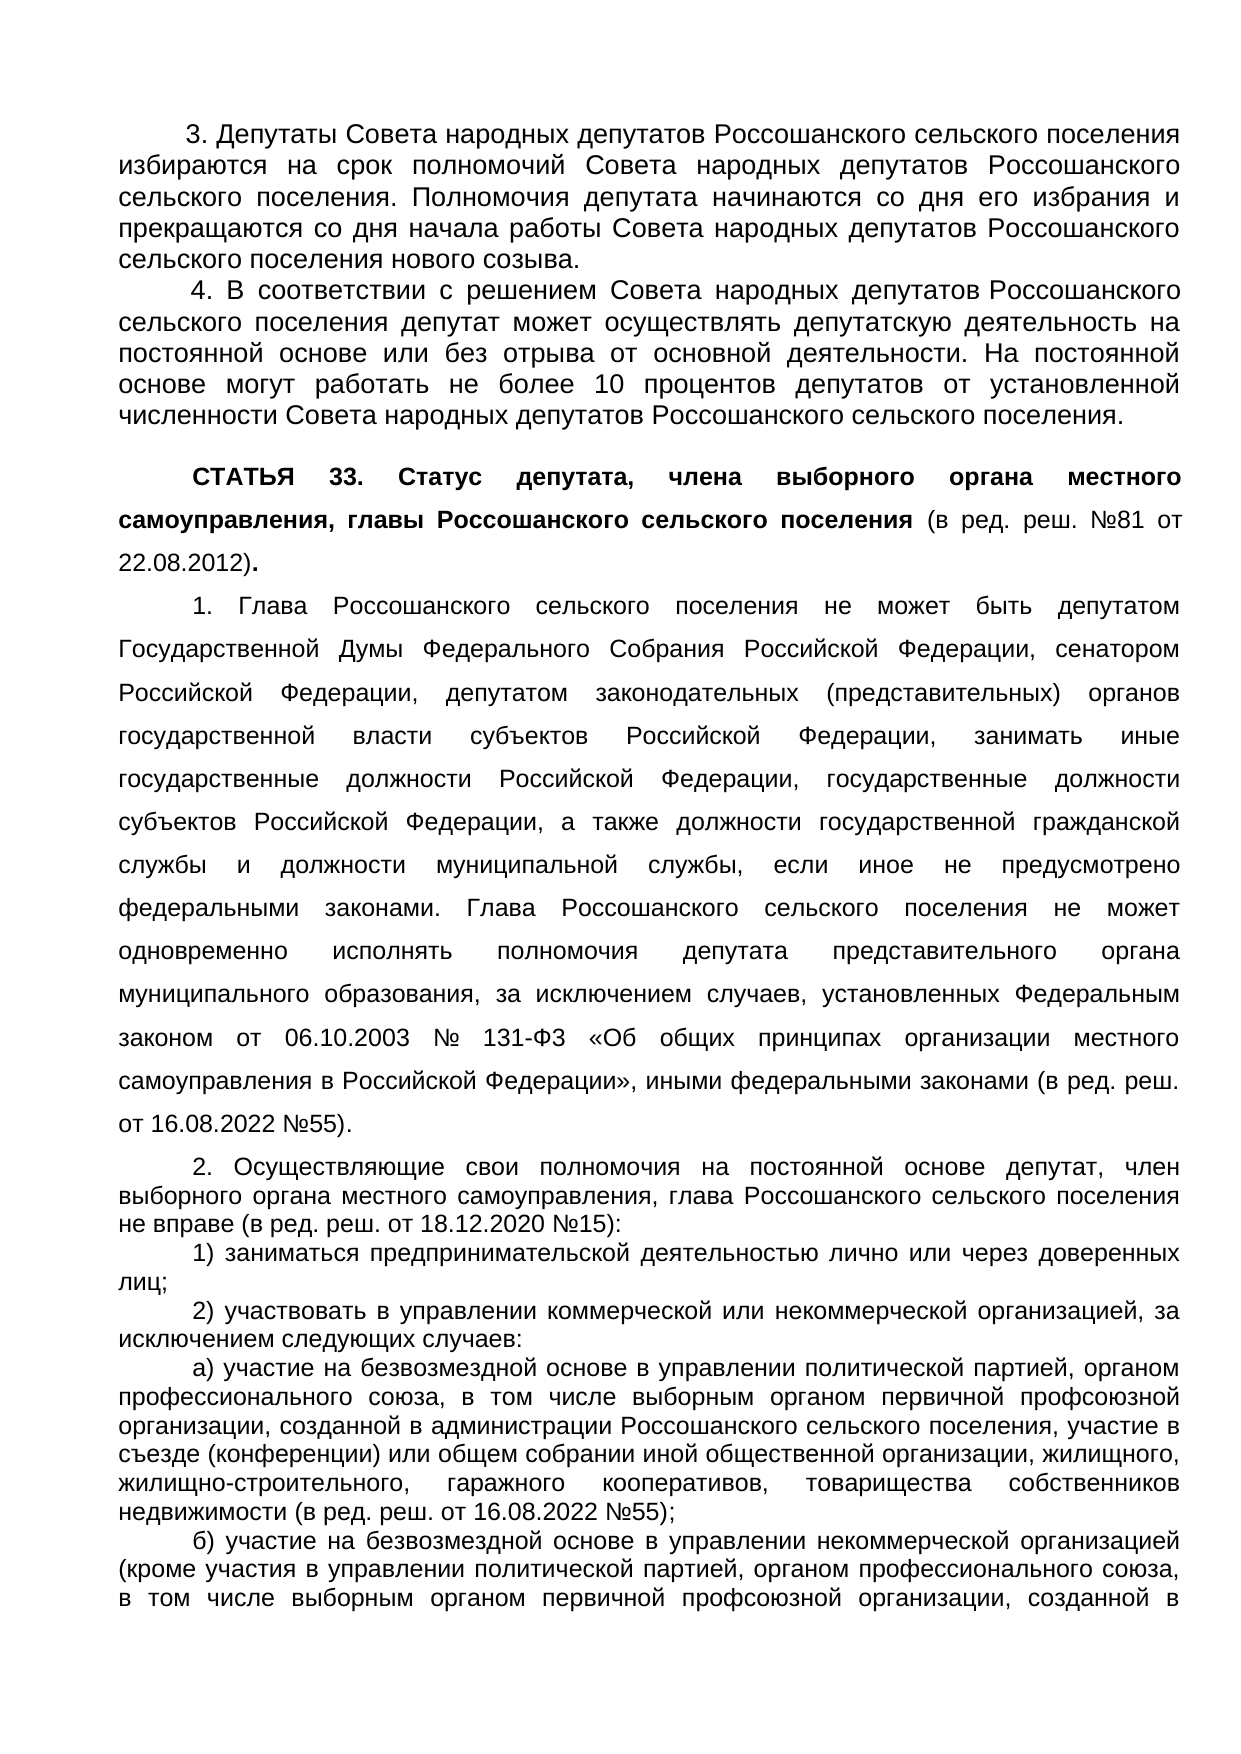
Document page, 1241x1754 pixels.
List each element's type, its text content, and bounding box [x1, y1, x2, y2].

text 3. Депутаты Совета народных депутатов Россошанского сельского поселения избираются на срок полномочий Совета народных депутатов Россошанского сельского поселения. Полномочия депутата начинаются со дня его избрания и прекращаются со дня начала работы Совета народных депутатов Россошанского сельского поселения нового созыва. [118, 118, 1181, 274]
text 2) участвовать в управлении коммерческой или некоммерческой организацией, за исключением следующих случаев: [118, 1296, 1181, 1353]
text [118, 1526, 1181, 1612]
text а) участие на безвозмездной основе в управлении политической партией, органом профессионального союза, в том числе выборным органом первичной профсоюзной организации, созданной в администрации Россошанского сельского поселения, участие в съезде (конференции) или общем собрании иной общественной организации, жилищного, жилищно-строительного, гаражного кооперативов, товарищества собственников недвижимости (в ред. реш. от 16.08.2022 №55); [118, 1353, 1181, 1526]
text 1. Глава Россошанского сельского поселения не может быть депутатом Государственной Думы Федерального Собрания Российской Федерации, сенатором Российской Федерации, депутатом законодательных (представительных) органов государственной власти субъектов Российской Федерации, занимать иные государственные должности Российской Федерации, государственные должности субъектов Российской Федерации, а также должности государственной гражданской службы и должности муниципальной службы, если иное не предусмотрено федеральными законами. Глава Россошанского сельского поселения не может одновременно исполнять полномочия депутата представительного органа муниципального образования, за исключением случаев, установленных Федеральным законом от 06.10.2003 № 131-Ф3 «Об общих принципах организации местного самоуправления в Российской Федерации», иными федеральными законами (в ред. реш. от 16.08.2022 №55). [118, 591, 1181, 1137]
text 4. В соответствии с решением Совета народных депутатов Россошанского сельского поселения депутат может осуществлять депутатскую деятельность на постоянной основе или без отрыва от основной деятельности. На постоянной основе могут работать не более 10 процентов депутатов от установленной численности Совета народных депутатов Россошанского сельского поселения. [118, 274, 1181, 431]
text 2. Осуществляющие свои полномочия на постоянной основе депутат, член выборного органа местного самоуправления, глава Россошанского сельского поселения не вправе (в ред. реш. от 18.12.2020 №15): [118, 1152, 1181, 1238]
text 1) заниматься предпринимательской деятельностью лично или через доверенных лиц; [118, 1238, 1181, 1296]
text СТАТЬЯ 33. Статус депутата, члена выборного органа местного самоуправления, главы Россошанского сельского поселения (в ред. реш. №81 от 22.08.2012). [118, 462, 1183, 577]
